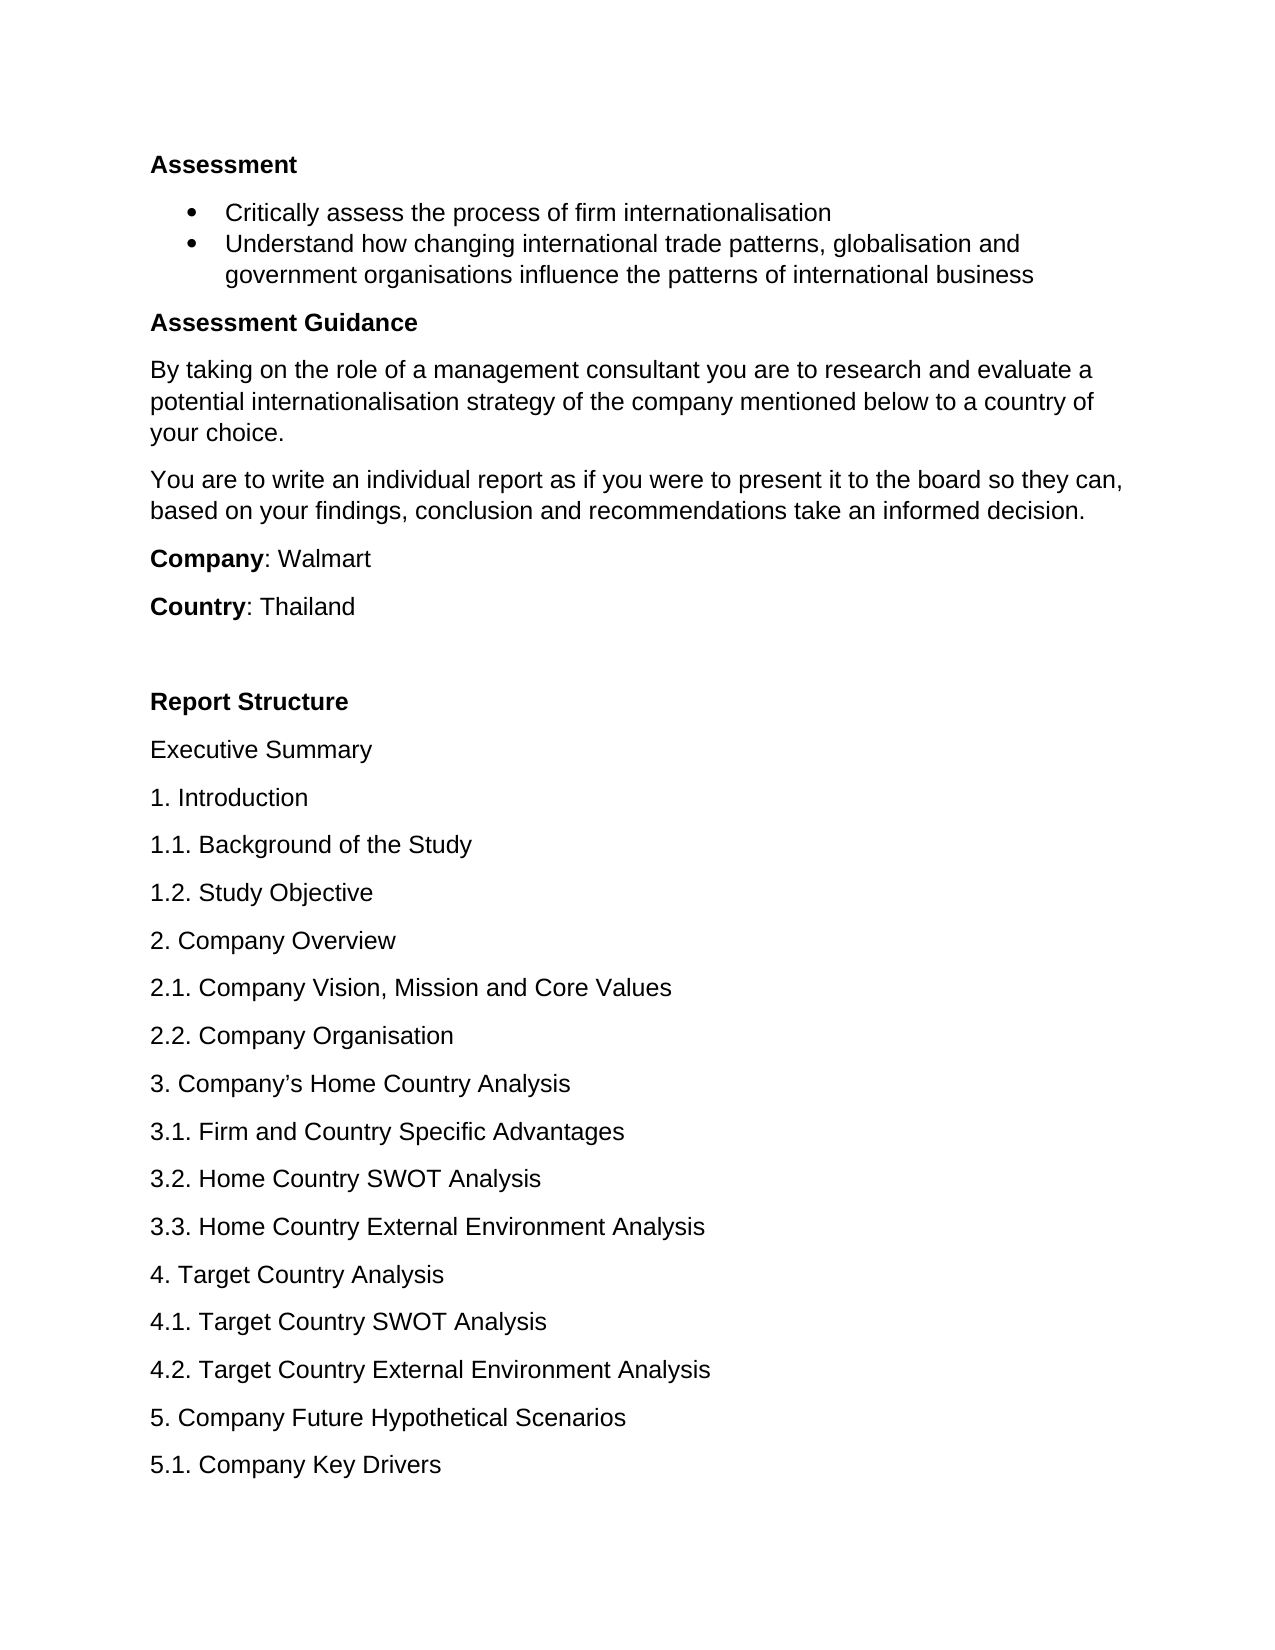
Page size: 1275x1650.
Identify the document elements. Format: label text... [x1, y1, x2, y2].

list Critically assess the process of firm internationalisation [187, 198, 1125, 227]
text 3.3. Home Country External Environment Analysis [150, 1212, 1125, 1241]
text Assessment Guidance [150, 308, 1125, 336]
text Country: Thailand [150, 592, 1125, 620]
text 1.2. Study Objective [150, 878, 1125, 907]
text 5. Company Future Hypothetical Scenarios [150, 1403, 1125, 1431]
text 2.2. Company Organisation [150, 1021, 1125, 1050]
text Assessment [150, 150, 1125, 179]
text 3. Company’s Home Country Analysis [150, 1069, 1125, 1097]
text 4.2. Target Country External Environment Analysis [150, 1355, 1125, 1384]
text 1. Introduction [150, 782, 1125, 811]
text Executive Summary [150, 735, 1125, 763]
text 3.1. Firm and Country Specific Advantages [150, 1116, 1125, 1145]
text Report Structure [150, 687, 1125, 716]
text By taking on the role of a management consultant you are to research and evaluate a potential internationalisation strategy of the company mentioned below to a country of your choice. [150, 355, 1125, 446]
text 4.1. Target Country SWOT Analysis [150, 1307, 1125, 1336]
text 2. Company Overview [150, 926, 1125, 954]
text 4. Target Country Analysis [150, 1259, 1125, 1288]
text 1.1. Background of the Study [150, 830, 1125, 859]
text Company: Walmart [150, 544, 1125, 573]
text You are to write an individual report as if you were to present it to the board so they can, based on your findings, conclusion and recommendations take an informed decision. [150, 465, 1125, 525]
list Understand how changing international trade patterns, globalisation and government organisations influence the patterns of international business [187, 229, 1125, 289]
text 3.2. Home Country SWOT Analysis [150, 1164, 1125, 1193]
text 2.1. Company Vision, Mission and Core Values [150, 973, 1125, 1002]
text 5.1. Company Key Drivers [150, 1450, 1125, 1479]
